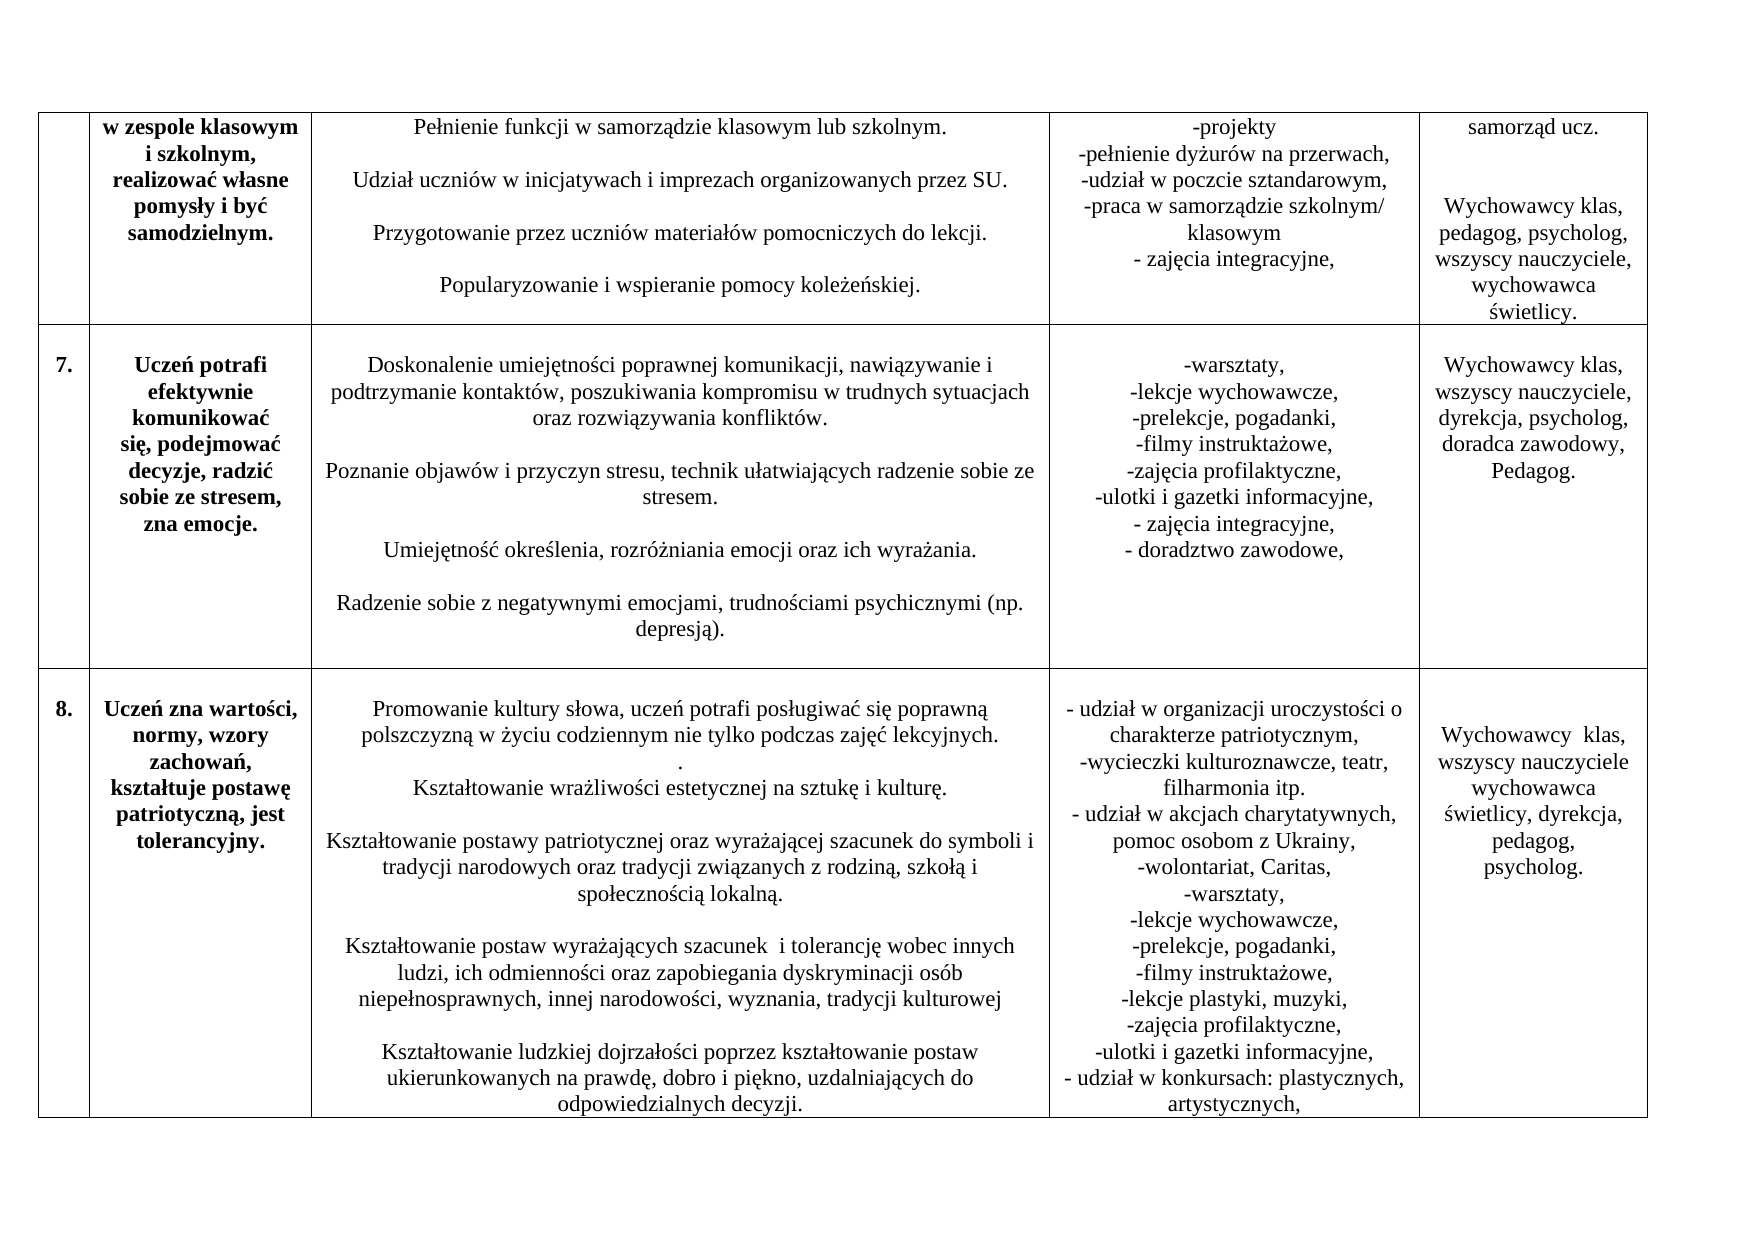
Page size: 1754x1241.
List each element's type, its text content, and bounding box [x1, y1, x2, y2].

table_cell 7. [39, 325, 89, 668]
table_cell 6. [39, 113, 89, 324]
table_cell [90, 669, 311, 1117]
table_cell Uczeń potrafi efektywnie komunikować się, podejmować decyzje, radzić sobie ze stresem, zna emocje. [90, 325, 311, 668]
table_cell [312, 669, 1049, 1117]
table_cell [1050, 669, 1419, 1117]
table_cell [90, 113, 311, 324]
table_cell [1420, 113, 1647, 324]
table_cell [312, 113, 1049, 324]
table_cell Wychowawcy klas, wszyscy nauczyciele, dyrekcja, psycholog, doradca zawodowy, Pedagog. [1420, 325, 1647, 668]
table_cell 8. [39, 669, 89, 1117]
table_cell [1050, 113, 1419, 324]
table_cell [1420, 669, 1647, 1117]
table_cell Doskonalenie umiejętności poprawnej komunikacji, nawiązywanie i podtrzymanie kontaktów, poszukiwania kompromisu w trudnych sytuacjach oraz rozwiązywania konfliktów. Poznanie objawów i przyczyn stresu, technik ułatwiających radzenie sobie ze stresem. Umiejętność określenia, rozróżniania emocji oraz ich wyrażania. Radzenie sobie z negatywnymi emocjami, trudnościami psychicznymi (np. depresją). [312, 325, 1049, 668]
table_cell -warsztaty, -lekcje wychowawcze, -prelekcje, pogadanki, -filmy instruktażowe, -zajęcia profilaktyczne, -ulotki i gazetki informacyjne, - zajęcia integracyjne, - doradztwo zawodowe, [1050, 325, 1419, 668]
